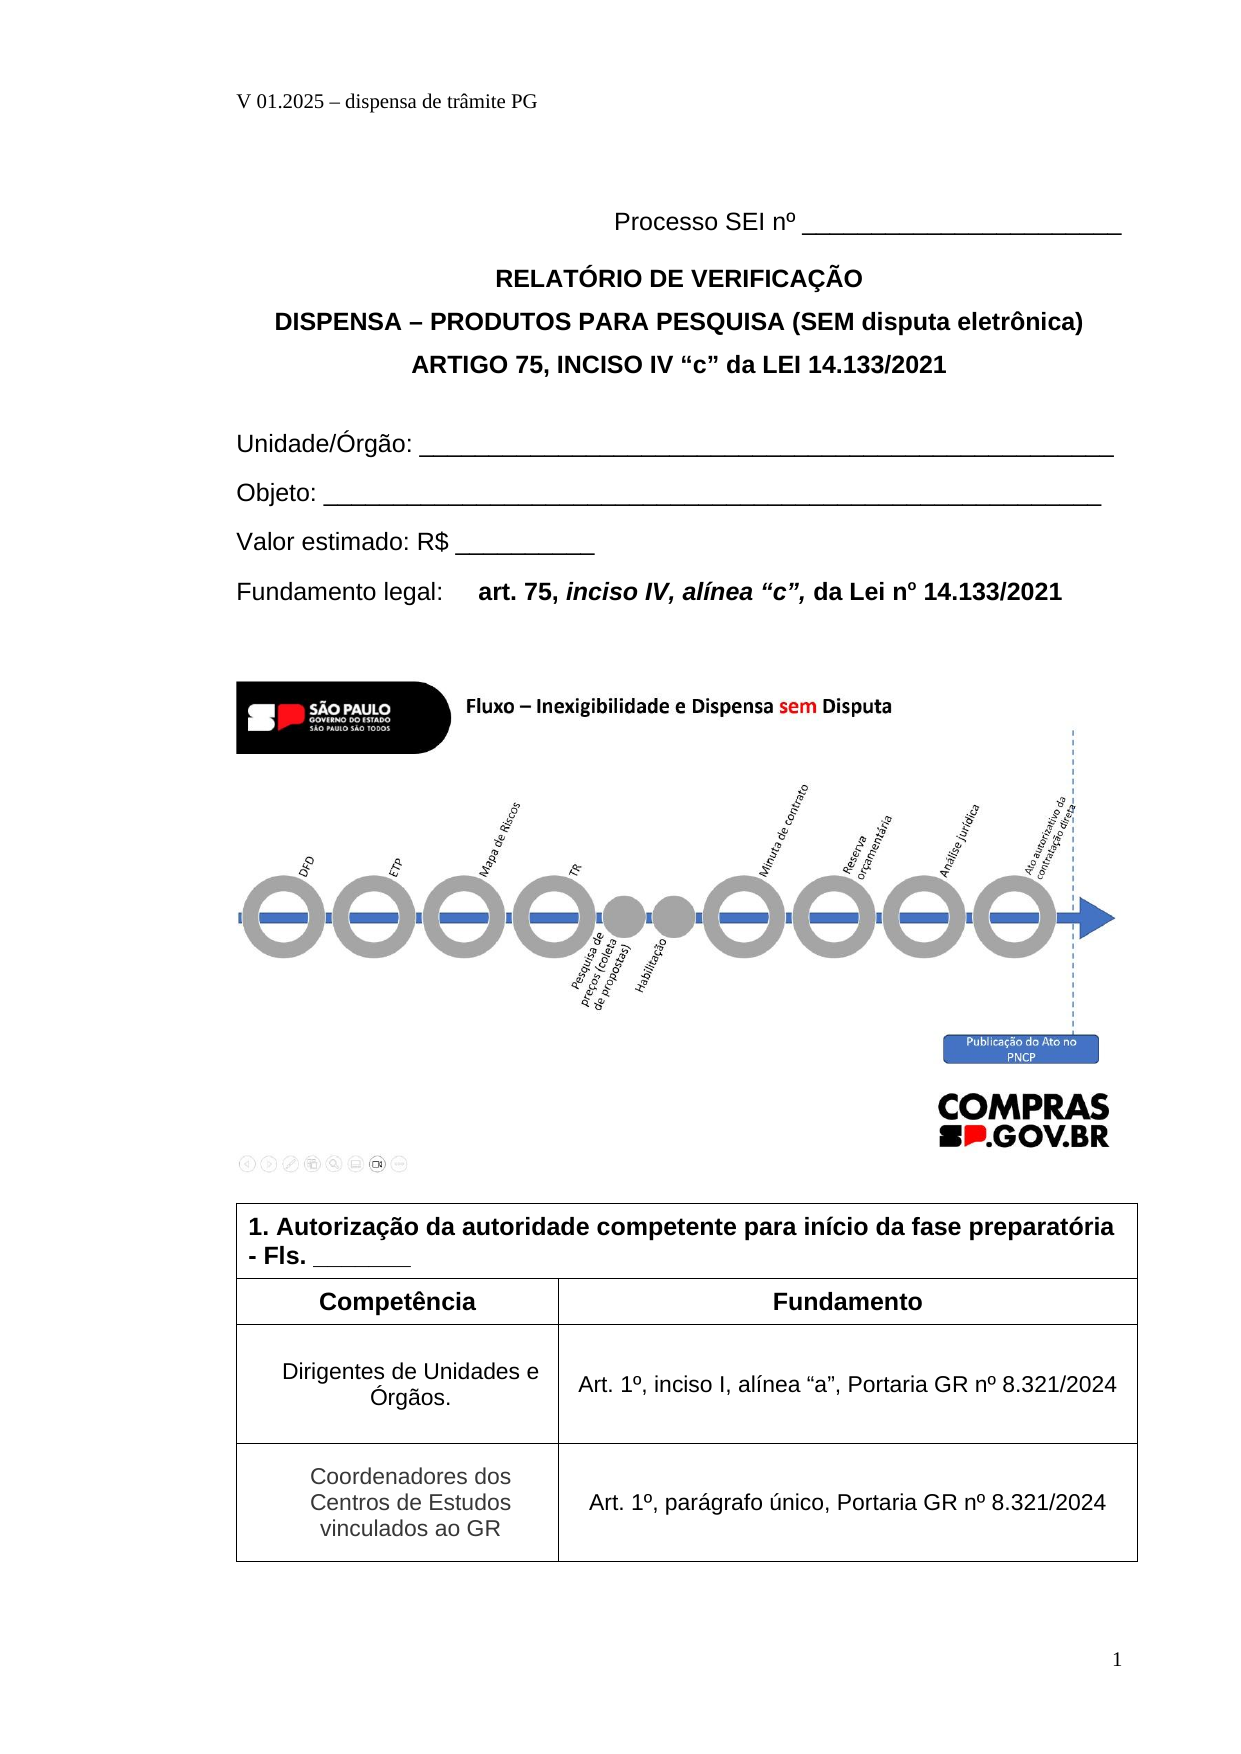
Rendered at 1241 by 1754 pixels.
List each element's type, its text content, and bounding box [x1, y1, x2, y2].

table_cell [237, 1325, 263, 1443]
table_cell Art. 1º, inciso I, alínea “a”, Portaria GR nº 8.321/2024 [559, 1325, 1137, 1443]
text RELATÓRIO DE VERIFICAÇÃO [236, 264, 1122, 293]
table_cell [237, 1444, 263, 1561]
table_cell Art. 1º, parágrafo único, Portaria GR nº 8.321/2024 [559, 1444, 1137, 1561]
text Fundamento legal: art. 75, inciso IV, alínea “c”, da Lei no 14.133/2021 [236, 577, 1122, 606]
text DISPENSA – PRODUTOS PARA PESQUISA (SEM disputa eletrônica) [236, 307, 1122, 336]
table_cell Competência [237, 1279, 558, 1324]
text ARTIGO 75, INCISO IV “c” da LEI 14.133/2021 [236, 351, 1122, 379]
table_cell Fundamento [559, 1279, 1137, 1324]
picture [236, 677, 1121, 1174]
text Processo SEI nº _______________________ [236, 207, 1122, 236]
table_cell Coordenadores dos Centros de Estudos vinculados ao GR [263, 1444, 558, 1561]
text Objeto: ________________________________________________________ [236, 478, 1122, 507]
table_cell Dirigentes de Unidades e Órgãos. [263, 1325, 558, 1443]
text Unidade/Órgão: __________________________________________________ [236, 429, 1122, 457]
text Valor estimado: R$ __________ [236, 527, 1122, 556]
table_header 1. Autorização da autoridade competente para início da fase preparatória - Fls. _______ [237, 1204, 1137, 1278]
